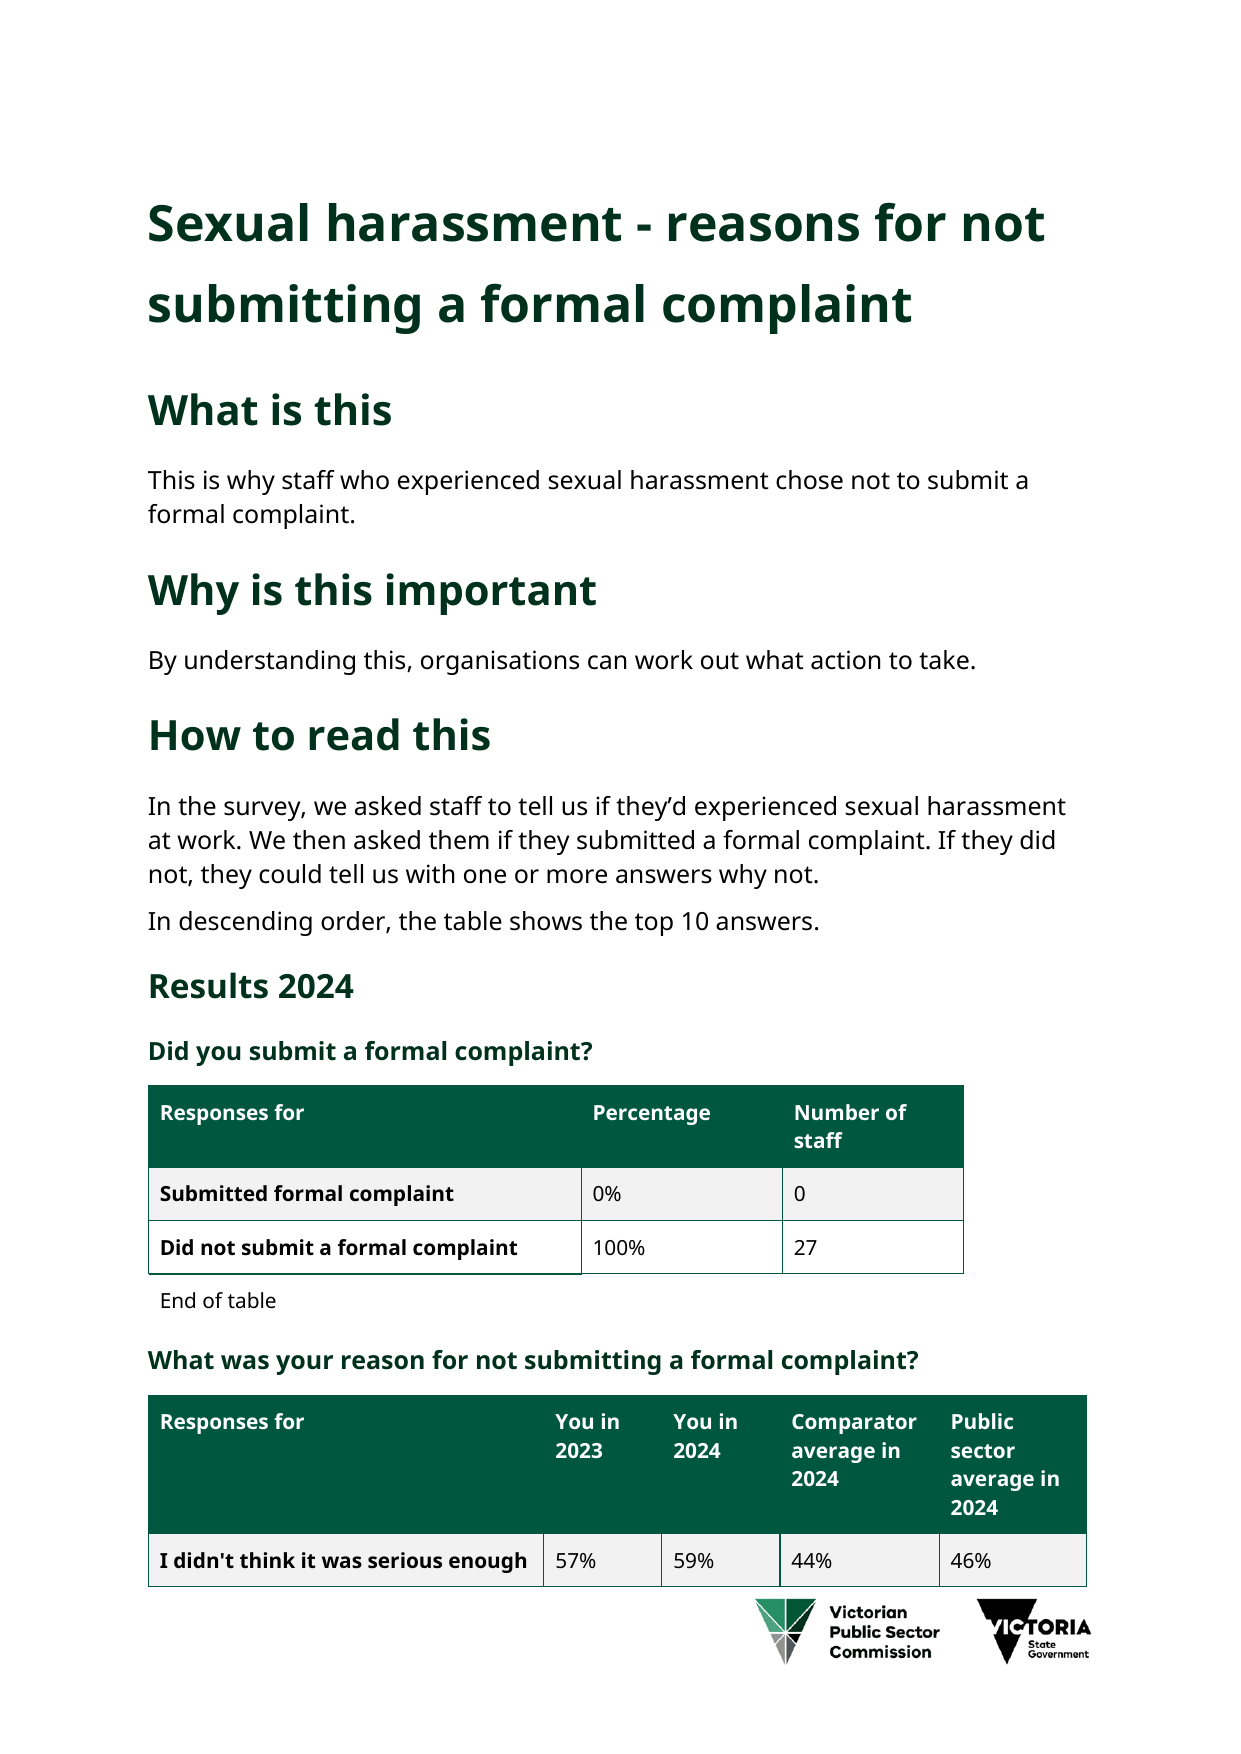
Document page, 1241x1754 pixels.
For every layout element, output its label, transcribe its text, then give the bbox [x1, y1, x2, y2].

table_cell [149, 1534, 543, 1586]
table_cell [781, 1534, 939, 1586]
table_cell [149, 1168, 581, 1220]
subtitle What is this [148, 380, 1092, 437]
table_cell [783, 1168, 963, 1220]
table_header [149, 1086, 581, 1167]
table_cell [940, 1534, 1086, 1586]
subtitle Why is this important [148, 560, 1092, 617]
subtitle Sexual harassment - reasons for not submitting a formal complaint [148, 188, 1092, 338]
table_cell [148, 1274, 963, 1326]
text By understanding this, organisations can work out what action to take. [148, 643, 1092, 677]
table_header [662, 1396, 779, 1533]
subtitle Did you submit a formal complaint? [148, 1034, 1092, 1068]
picture [754, 1598, 1093, 1666]
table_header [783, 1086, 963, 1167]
subtitle How to read this [148, 706, 1092, 763]
subtitle Results 2024 [148, 963, 1092, 1008]
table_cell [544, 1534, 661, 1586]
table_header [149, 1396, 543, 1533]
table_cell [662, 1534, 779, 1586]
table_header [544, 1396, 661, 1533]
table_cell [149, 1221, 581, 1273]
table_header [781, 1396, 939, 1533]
subtitle What was your reason for not submitting a formal complaint? [148, 1343, 1092, 1377]
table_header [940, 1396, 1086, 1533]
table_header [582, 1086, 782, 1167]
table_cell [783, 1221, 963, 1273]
text This is why staff who experienced sexual harassment chose not to submit a formal complaint. [148, 463, 1092, 531]
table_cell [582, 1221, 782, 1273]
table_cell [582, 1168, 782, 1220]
text In the survey, we asked staff to tell us if they’d experienced sexual harassment at work. We then asked them if they submitted a formal complaint. If they did not, they could tell us with one or more answers why not. [148, 789, 1092, 891]
text In descending order, the table shows the top 10 answers. [148, 903, 1092, 938]
